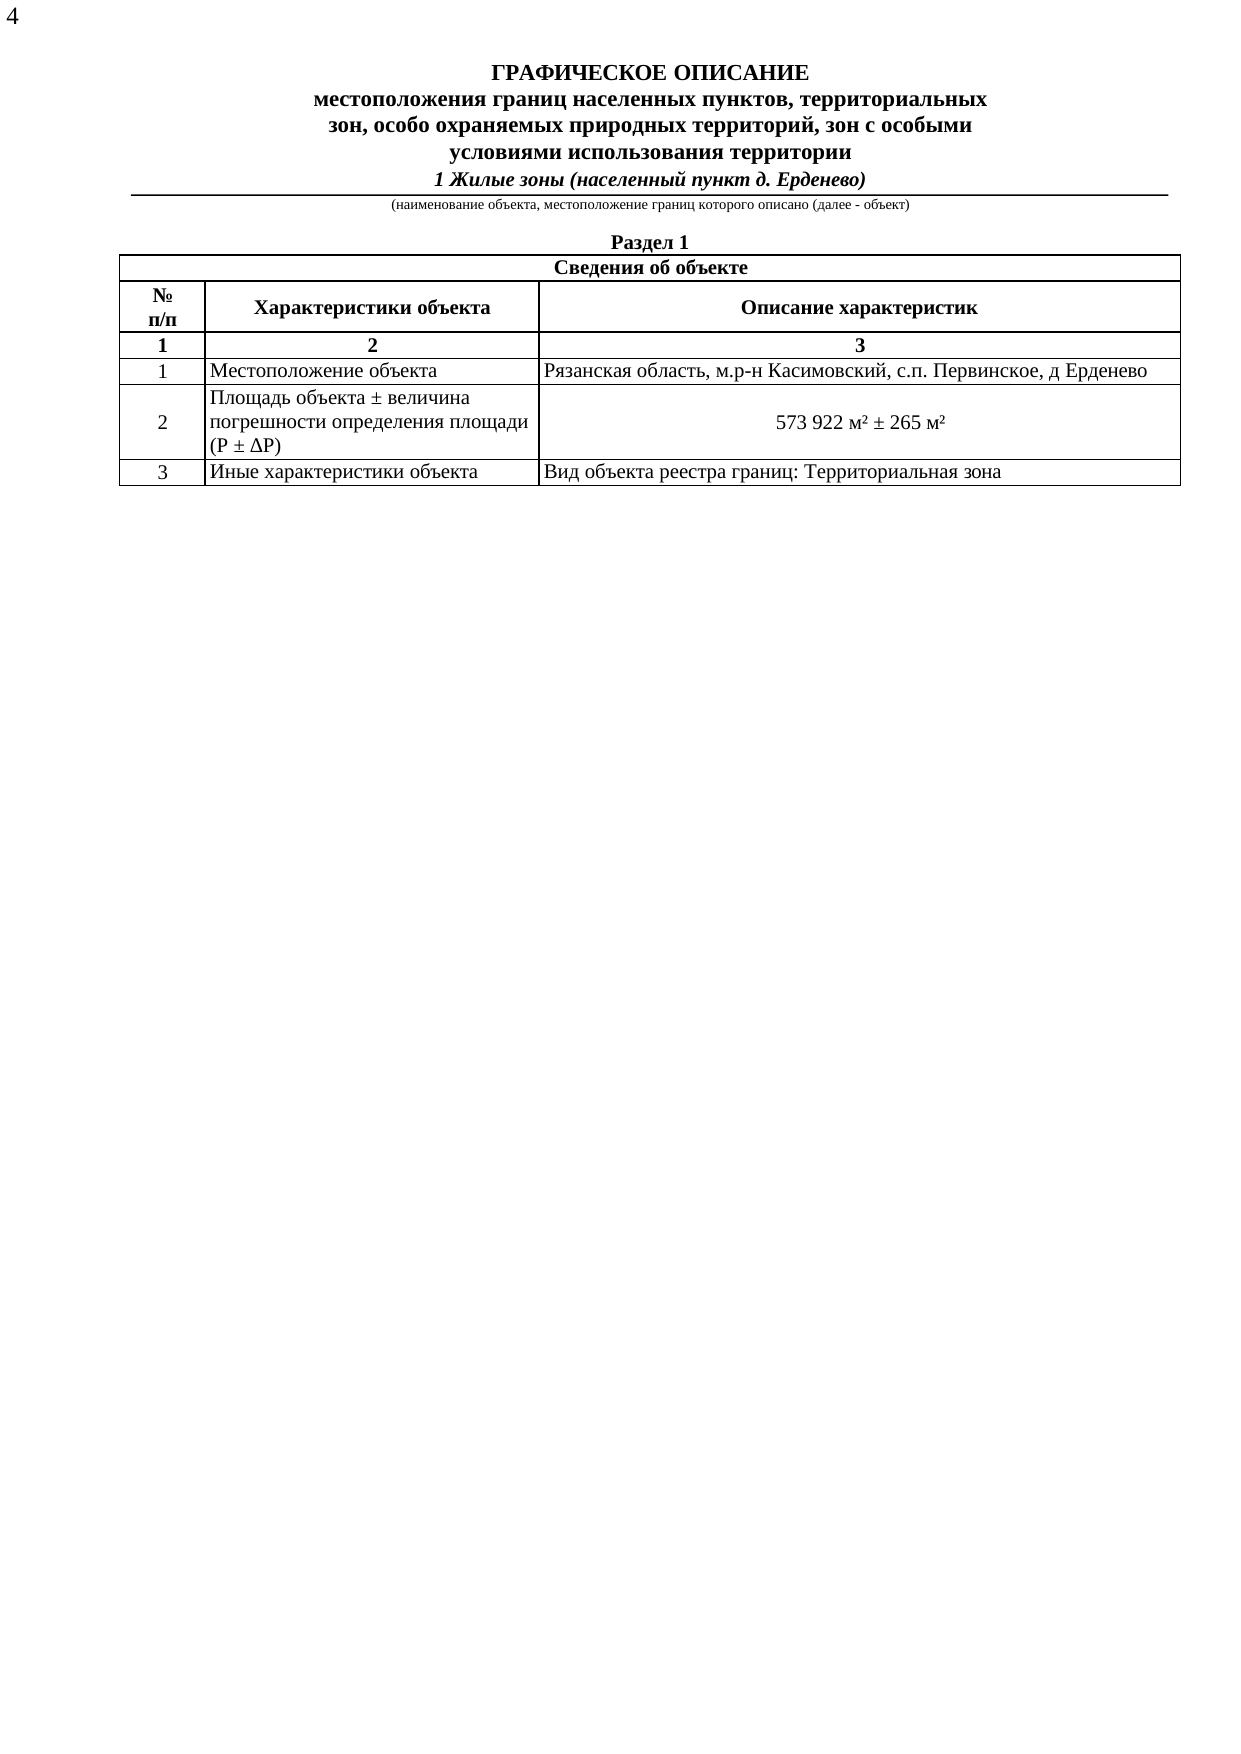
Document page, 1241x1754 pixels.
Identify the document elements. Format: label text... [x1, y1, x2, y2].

table_cell 1 [120, 333, 204, 357]
table_cell Иные характеристики объекта [206, 460, 538, 484]
table_cell 3 [540, 333, 1180, 357]
table_cell Характеристики объекта [206, 282, 538, 331]
text Раздел 1 [298, 230, 1002, 254]
table_header Сведения об объекте [120, 256, 1180, 280]
table_cell Описание характеристик [540, 282, 1180, 331]
table_cell Вид объекта реестра границ: Территориальная зона [540, 460, 1180, 484]
text (наименование объекта, местоположение границ которого описано (далее - объект) [298, 191, 1002, 213]
text местоположения границ населенных пунктов, территориальных зон, особо охраняемых природных территорий, зон с особыми условиями использования территории [298, 85, 1002, 164]
table_cell 2 [206, 333, 538, 357]
text 1 Жилые зоны (населенный пункт д. Ерденево) [298, 167, 1002, 191]
table_cell № п/п [120, 282, 204, 331]
subtitle ГРАФИЧЕСКОЕ ОПИСАНИЕ [298, 59, 1002, 85]
table_cell 2 [120, 385, 204, 458]
table_cell 3 [120, 460, 204, 484]
table_cell Площадь объекта ± величина погрешности определения площади (P ± ∆P) [206, 385, 538, 458]
table_cell Местоположение объекта [206, 359, 538, 383]
table_cell 573 922 м² ± 265 м² [540, 385, 1180, 458]
table_cell 1 [120, 359, 204, 383]
table_cell Рязанская область, м.р-н Касимовский, с.п. Первинское, д Ерденево [540, 359, 1180, 383]
